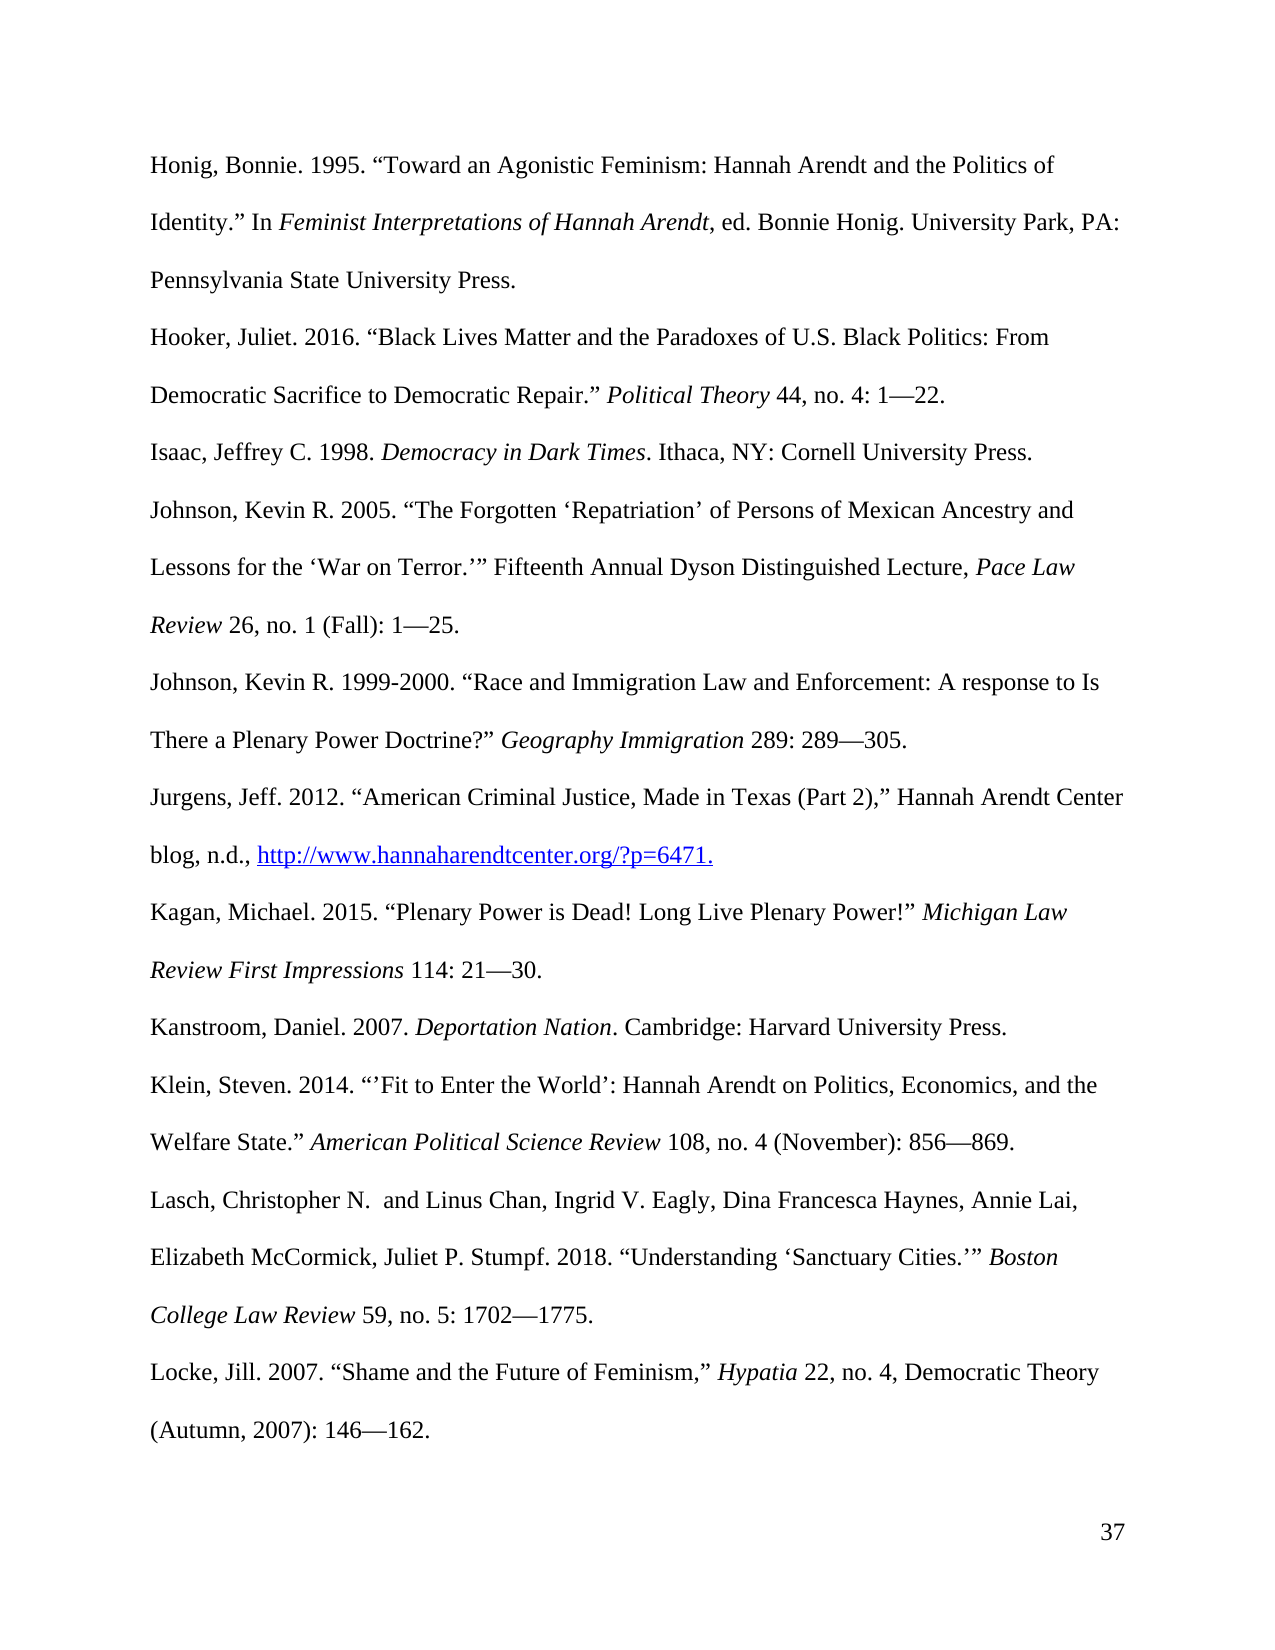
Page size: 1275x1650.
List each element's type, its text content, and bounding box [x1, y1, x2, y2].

text Jurgens, Jeff. 2012. “American Criminal Justice, Made in Texas (Part 2),” Hannah Arendt Center blog, n.d., http://www.hannaharendtcenter.org/?p=6471. [150, 782, 1125, 869]
text Kagan, Michael. 2015. “Plenary Power is Dead! Long Live Plenary Power!” Michigan Law Review First Impressions 114: 21—30. [150, 897, 1125, 984]
text Locke, Jill. 2007. “Shame and the Future of Feminism,” Hypatia 22, no. 4, Democratic Theory (Autumn, 2007): 146—162. [150, 1357, 1125, 1444]
text Honig, Bonnie. 1995. “Toward an Agonistic Feminism: Hannah Arendt and the Politics of Identity.” In Feminist Interpretations of Hannah Arendt, ed. Bonnie Honig. University Park, PA: Pennsylvania State University Press. [150, 150, 1125, 294]
text Isaac, Jeffrey C. 1998. Democracy in Dark Times. Ithaca, NY: Cornell University Press. [150, 437, 1125, 466]
text Lasch, Christopher N. and Linus Chan, Ingrid V. Eagly, Dina Francesca Haynes, Annie Lai, Elizabeth McCormick, Juliet P. Stumpf. 2018. “Understanding ‘Sanctuary Cities.’” Boston College Law Review 59, no. 5: 1702—1775. [150, 1185, 1125, 1329]
text Johnson, Kevin R. 2005. “The Forgotten ‘Repatriation’ of Persons of Mexican Ancestry and Lessons for the ‘War on Terror.’” Fifteenth Annual Dyson Distinguished Lecture, Pace Law Review 26, no. 1 (Fall): 1—25. [150, 495, 1125, 639]
text Klein, Steven. 2014. “’Fit to Enter the World’: Hannah Arendt on Politics, Economics, and the Welfare State.” American Political Science Review 108, no. 4 (November): 856—869. [150, 1070, 1125, 1156]
text Johnson, Kevin R. 1999-2000. “Race and Immigration Law and Enforcement: A response to Is There a Plenary Power Doctrine?” Geography Immigration 289: 289—305. [150, 667, 1125, 754]
text Kanstroom, Daniel. 2007. Deportation Nation. Cambridge: Harvard University Press. [150, 1012, 1125, 1041]
text Hooker, Juliet. 2016. “Black Lives Matter and the Paradoxes of U.S. Black Politics: From Democratic Sacrifice to Democratic Repair.” Political Theory 44, no. 4: 1—22. [150, 322, 1125, 409]
